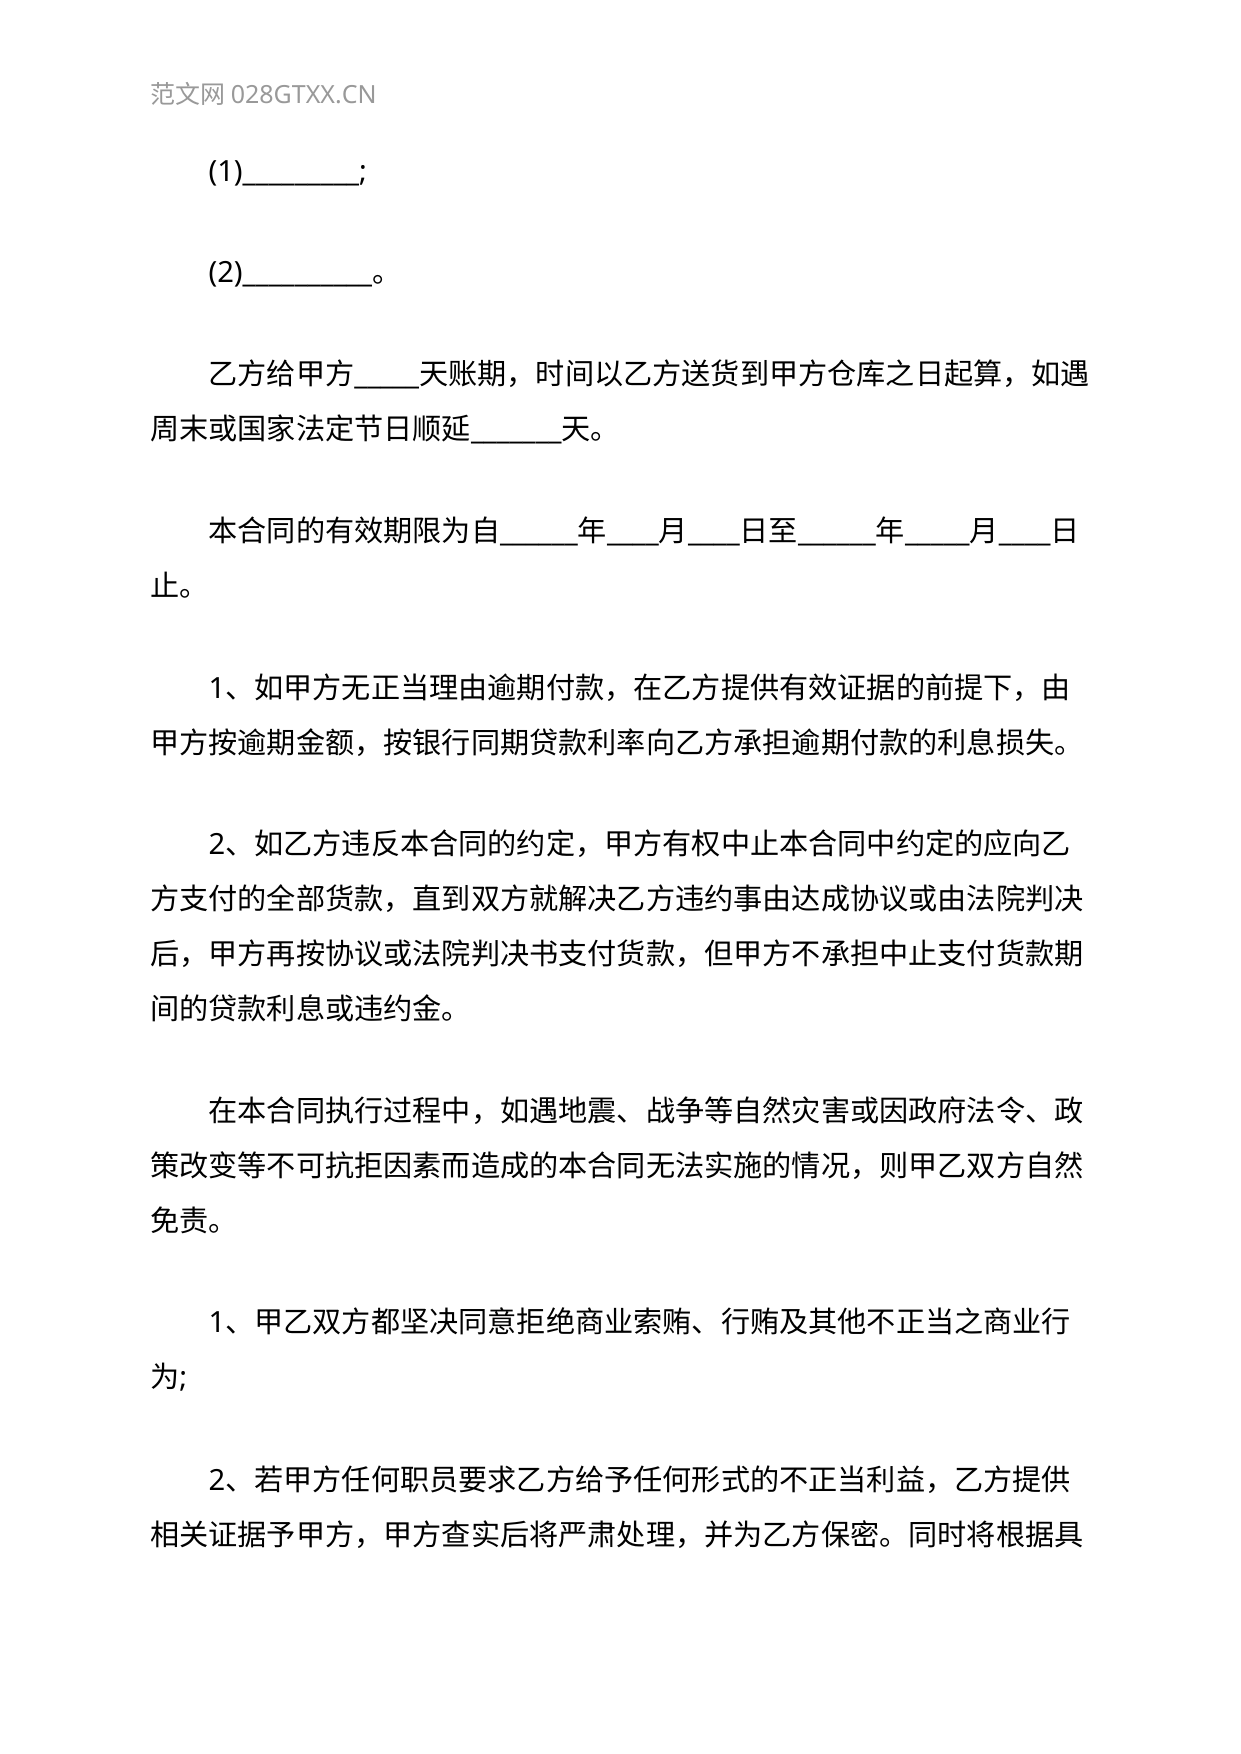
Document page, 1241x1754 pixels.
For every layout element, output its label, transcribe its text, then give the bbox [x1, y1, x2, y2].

text 1、甲乙双方都坚决同意拒绝商业索贿、行贿及其他不正当之商业行为; [150, 1299, 1090, 1396]
text 2、如乙方违反本合同的约定，甲方有权中止本合同中约定的应向乙方支付的全部货款，直到双方就解决乙方违约事由达成协议或由法院判决后，甲方再按协议或法院判决书支付货款，但甲方不承担中止支付货款期间的贷款利息或违约金。 [150, 821, 1090, 1028]
text 乙方给甲方_____天账期，时间以乙方送货到甲方仓库之日起算，如遇周末或国家法定节日顺延_______天。 [150, 350, 1090, 448]
text (1)_________; [150, 150, 1090, 190]
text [150, 1456, 1090, 1553]
text 本合同的有效期限为自______年____月____日至______年_____月____日止。 [150, 507, 1090, 605]
text 在本合同执行过程中，如遇地震、战争等自然灾害或因政府法令、政策改变等不可抗拒因素而造成的本合同无法实施的情况，则甲乙双方自然免责。 [150, 1087, 1090, 1239]
text (2)__________。 [150, 248, 1090, 291]
text 1、如甲方无正当理由逾期付款，在乙方提供有效证据的前提下，由甲方按逾期金额，按银行同期贷款利率向乙方承担逾期付款的利息损失。 [150, 664, 1090, 761]
